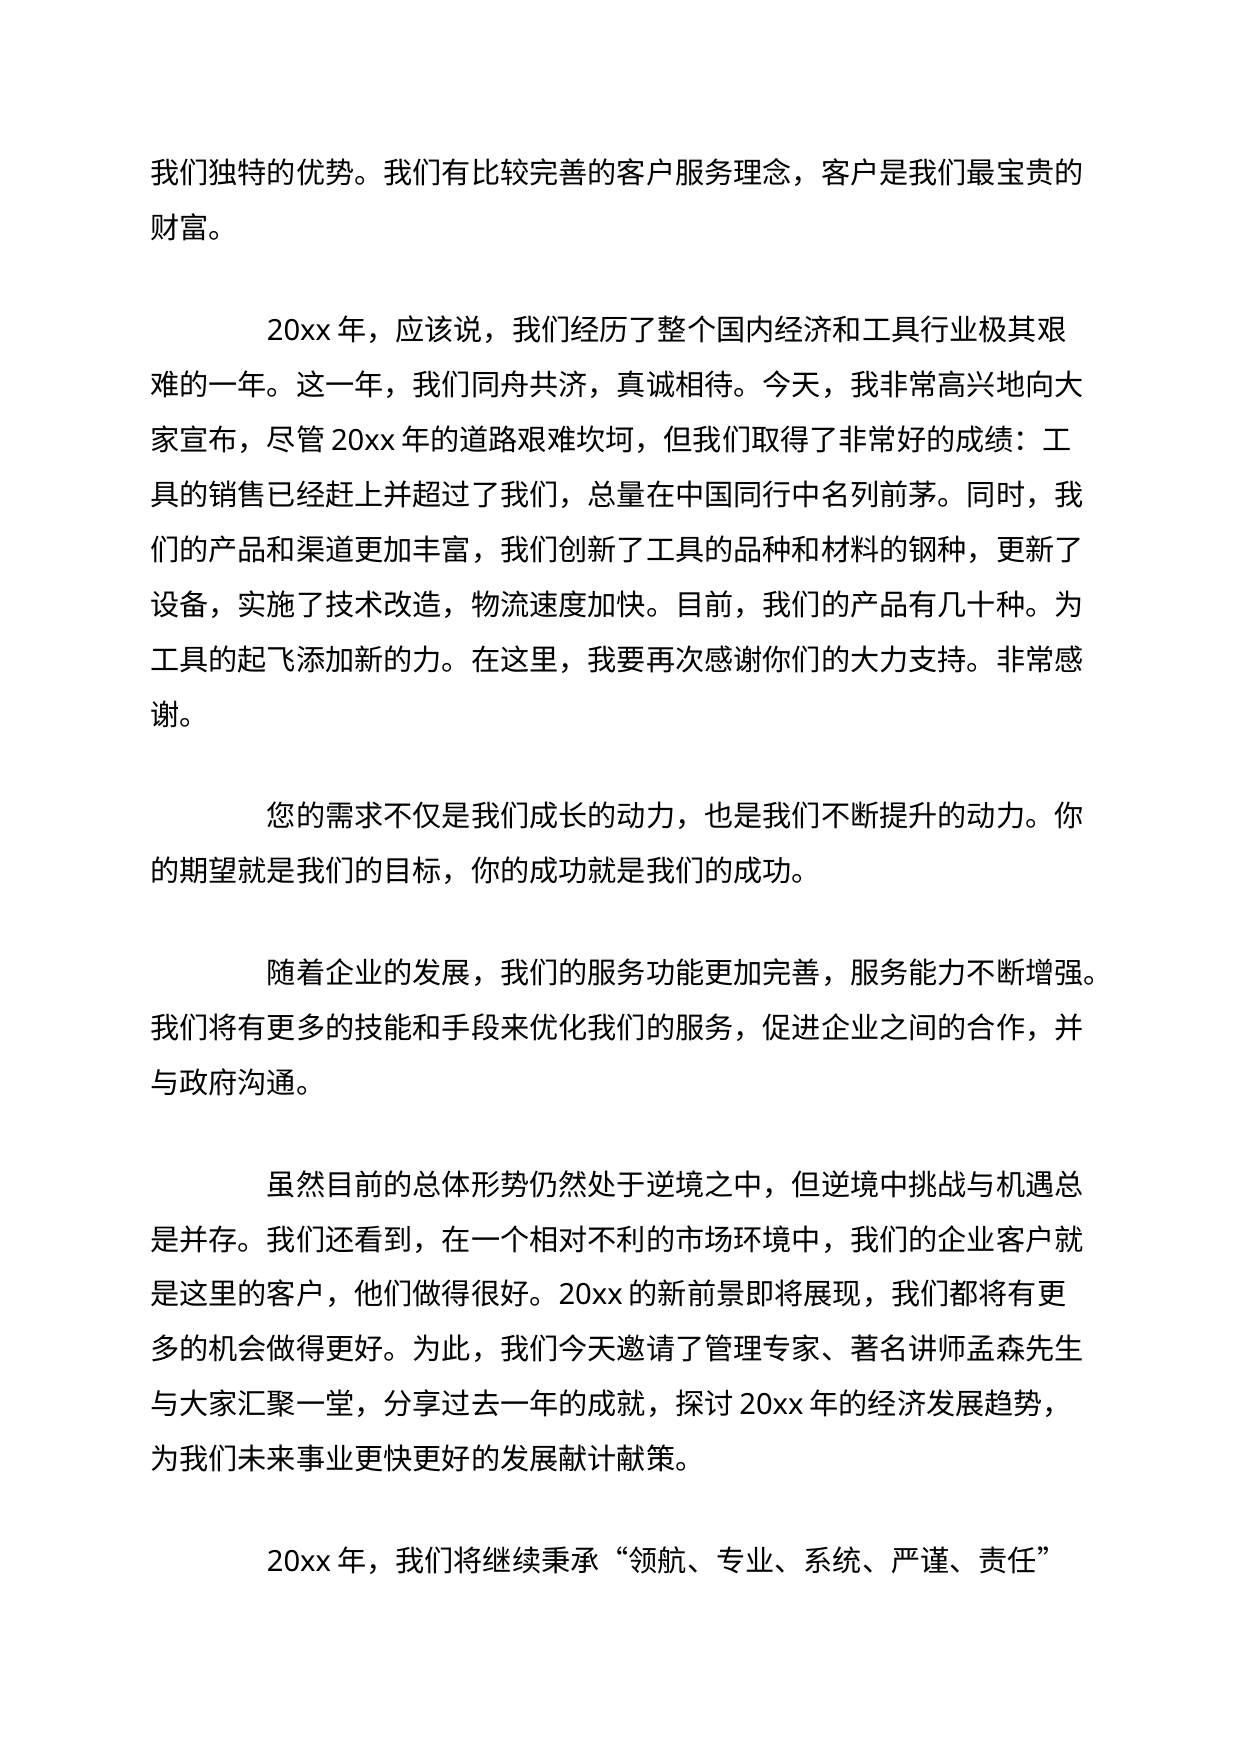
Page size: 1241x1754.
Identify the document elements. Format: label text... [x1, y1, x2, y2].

text 您的需求不仅是我们成长的动力，也是我们不断提升的动力。你的期望就是我们的目标，你的成功就是我们的成功。 [150, 793, 1090, 890]
text 虽然目前的总体形势仍然处于逆境之中，但逆境中挑战与机遇总是并存。我们还看到，在一个相对不利的市场环境中，我们的企业客户就是这里的客户，他们做得很好。20xx的新前景即将展现，我们都将有更多的机会做得更好。为此，我们今天邀请了管理专家、著名讲师孟森先生与大家汇聚一堂，分享过去一年的成就，探讨20xx年的经济发展趋势，为我们未来事业更快更好的发展献计献策。 [150, 1161, 1090, 1478]
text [150, 1538, 1090, 1580]
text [150, 150, 1090, 247]
text 随着企业的发展，我们的服务功能更加完善，服务能力不断增强。我们将有更多的技能和手段来优化我们的服务，促进企业之间的合作，并与政府沟通。 [150, 949, 1090, 1102]
text 20xx年，应该说，我们经历了整个国内经济和工具行业极其艰难的一年。这一年，我们同舟共济，真诚相待。今天，我非常高兴地向大家宣布，尽管20xx年的道路艰难坎坷，但我们取得了非常好的成绩：工具的销售已经赶上并超过了我们，总量在中国同行中名列前茅。同时，我们的产品和渠道更加丰富，我们创新了工具的品种和材料的钢种，更新了设备，实施了技术改造，物流速度加快。目前，我们的产品有几十种。为工具的起飞添加新的力。在这里，我要再次感谢你们的大力支持。非常感谢。 [150, 307, 1090, 733]
